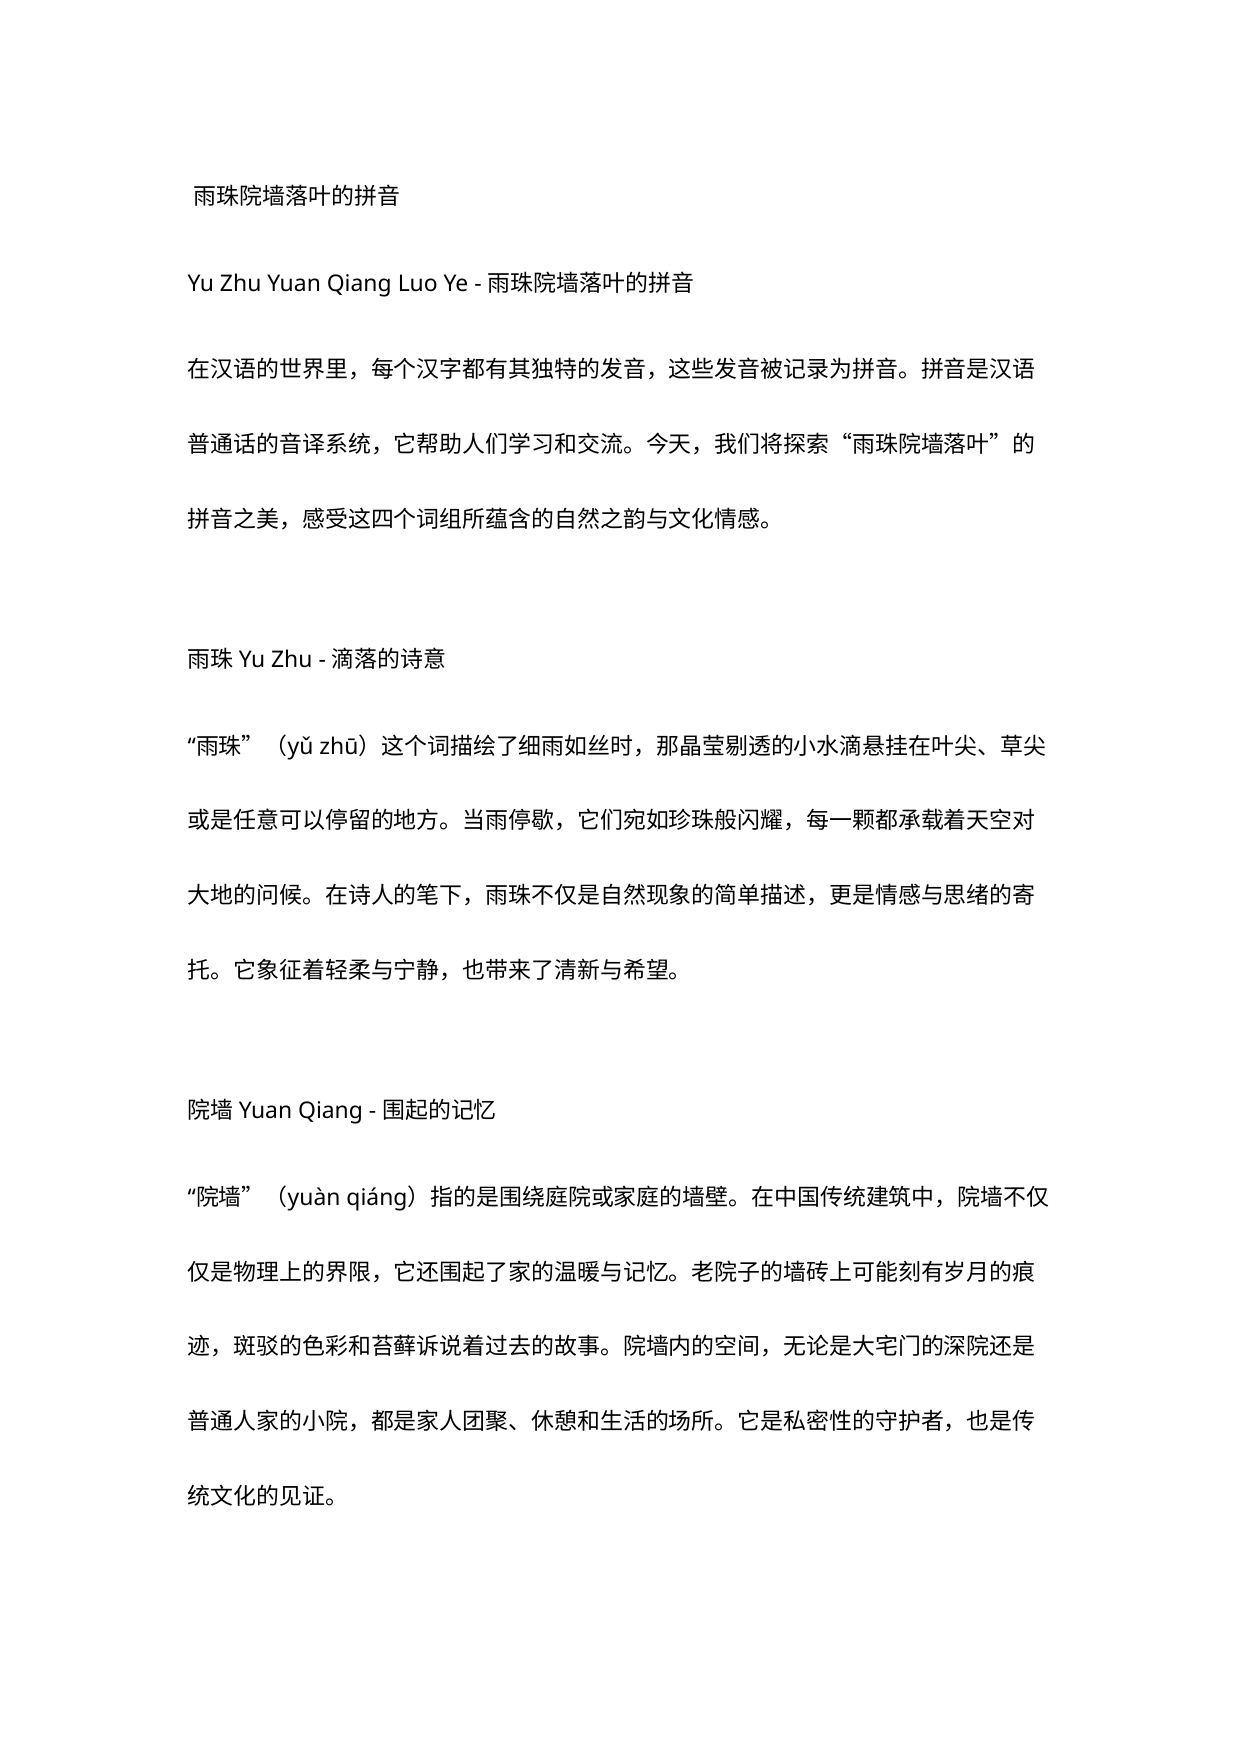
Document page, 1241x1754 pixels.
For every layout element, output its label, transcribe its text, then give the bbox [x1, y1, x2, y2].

text 雨珠院墙落叶的拼音 [187, 162, 1053, 227]
text “院墙”（yuàn qiáng）指的是围绕庭院或家庭的墙壁。在中国传统建筑中，院墙不仅仅是物理上的界限，它还围起了家的温暖与记忆。老院子的墙砖上可能刻有岁月的痕迹，斑驳的色彩和苔藓诉说着过去的故事。院墙内的空间，无论是大宅门的深院还是普通人家的小院，都是家人团聚、休憩和生活的场所。它是私密性的守护者，也是传统文化的见证。 [187, 1163, 1053, 1527]
text 在汉语的世界里，每个汉字都有其独特的发音，这些发音被记录为拼音。拼音是汉语普通话的音译系统，它帮助人们学习和交流。今天，我们将探索“雨珠院墙落叶”的拼音之美，感受这四个词组所蕴含的自然之韵与文化情感。 [187, 335, 1053, 550]
text 雨珠 Yu Zhu - 滴落的诗意 [187, 625, 1053, 690]
text Yu Zhu Yuan Qiang Luo Ye - 雨珠院墙落叶的拼音 [187, 249, 1053, 314]
text 院墙 Yuan Qiang - 围起的记忆 [187, 1076, 1053, 1141]
text “雨珠”（yǔ zhū）这个词描绘了细雨如丝时，那晶莹剔透的小水滴悬挂在叶尖、草尖或是任意可以停留的地方。当雨停歇，它们宛如珍珠般闪耀，每一颗都承载着天空对大地的问候。在诗人的笔下，雨珠不仅是自然现象的简单描述，更是情感与思绪的寄托。它象征着轻柔与宁静，也带来了清新与希望。 [187, 712, 1053, 1001]
